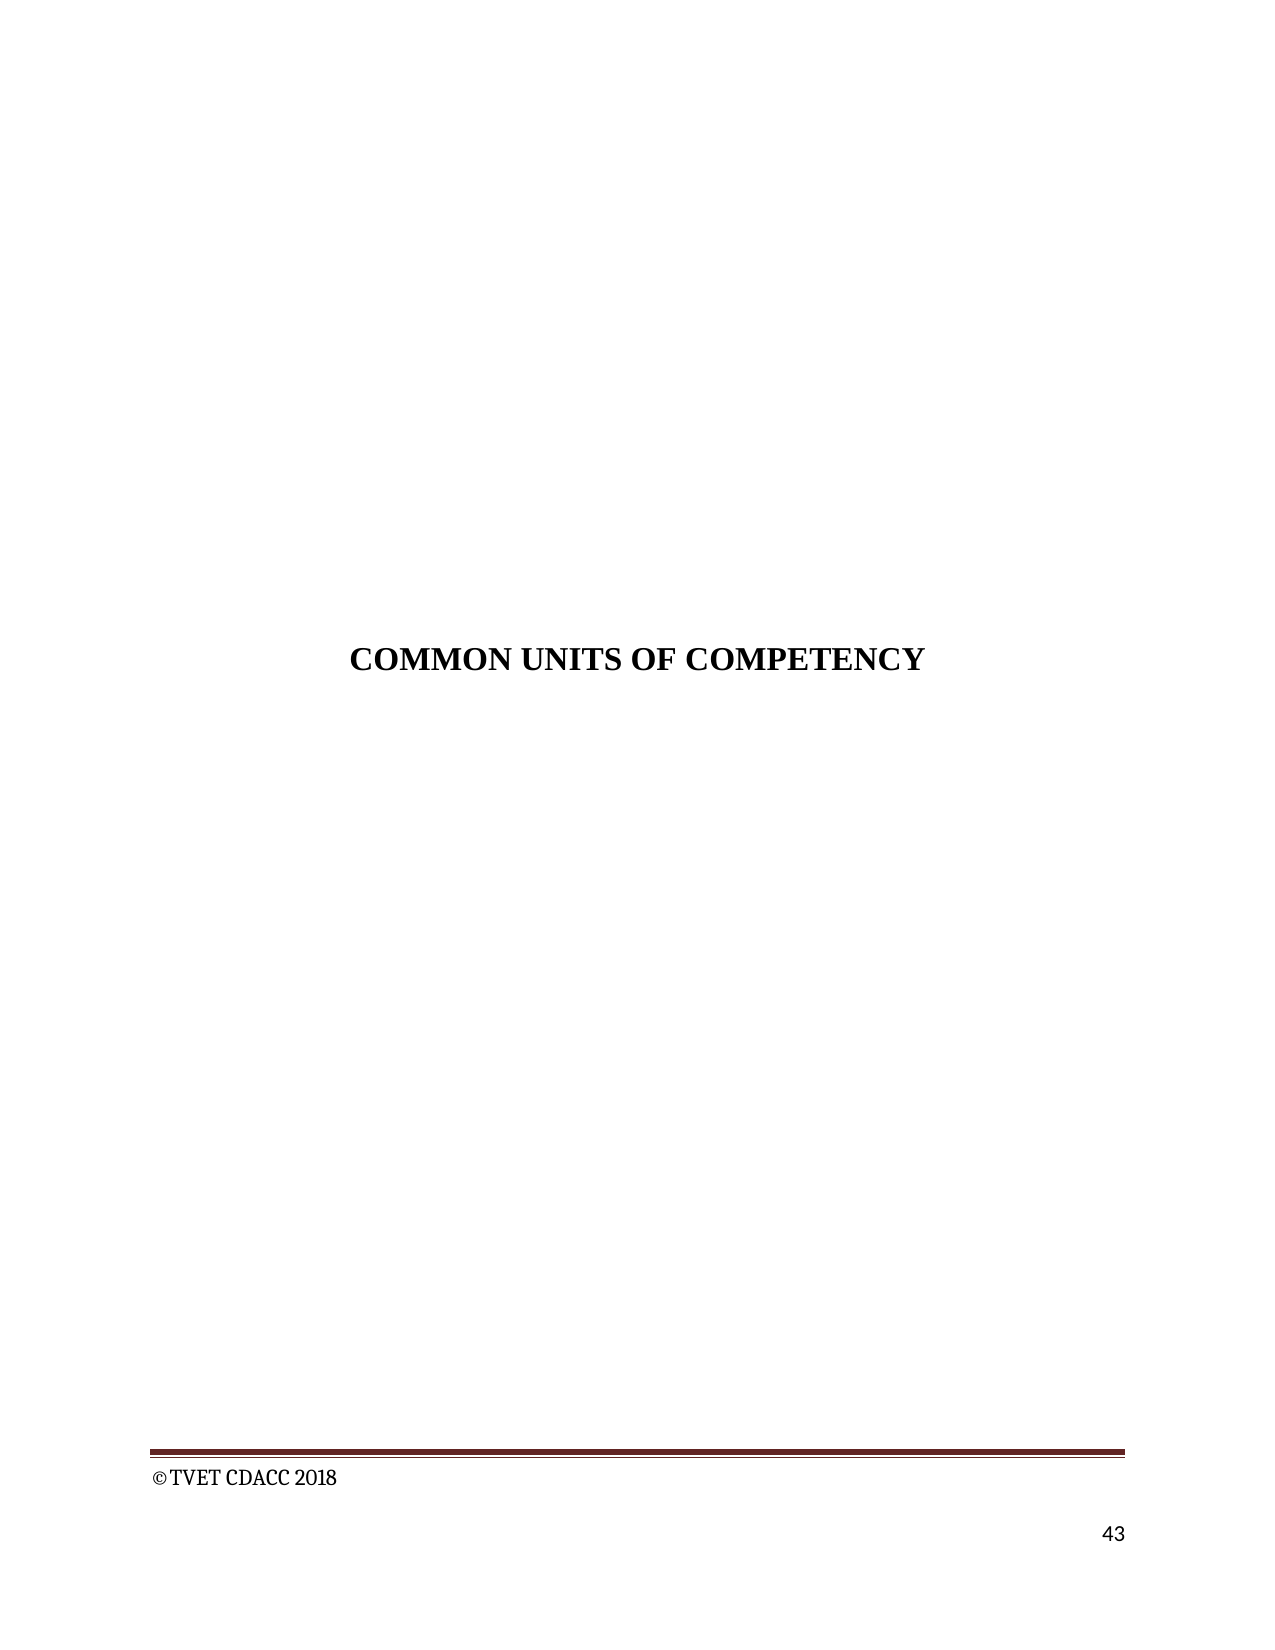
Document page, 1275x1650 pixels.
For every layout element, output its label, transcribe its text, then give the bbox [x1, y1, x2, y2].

subtitle COMMON UNITS OF COMPETENCY [150, 639, 1125, 678]
